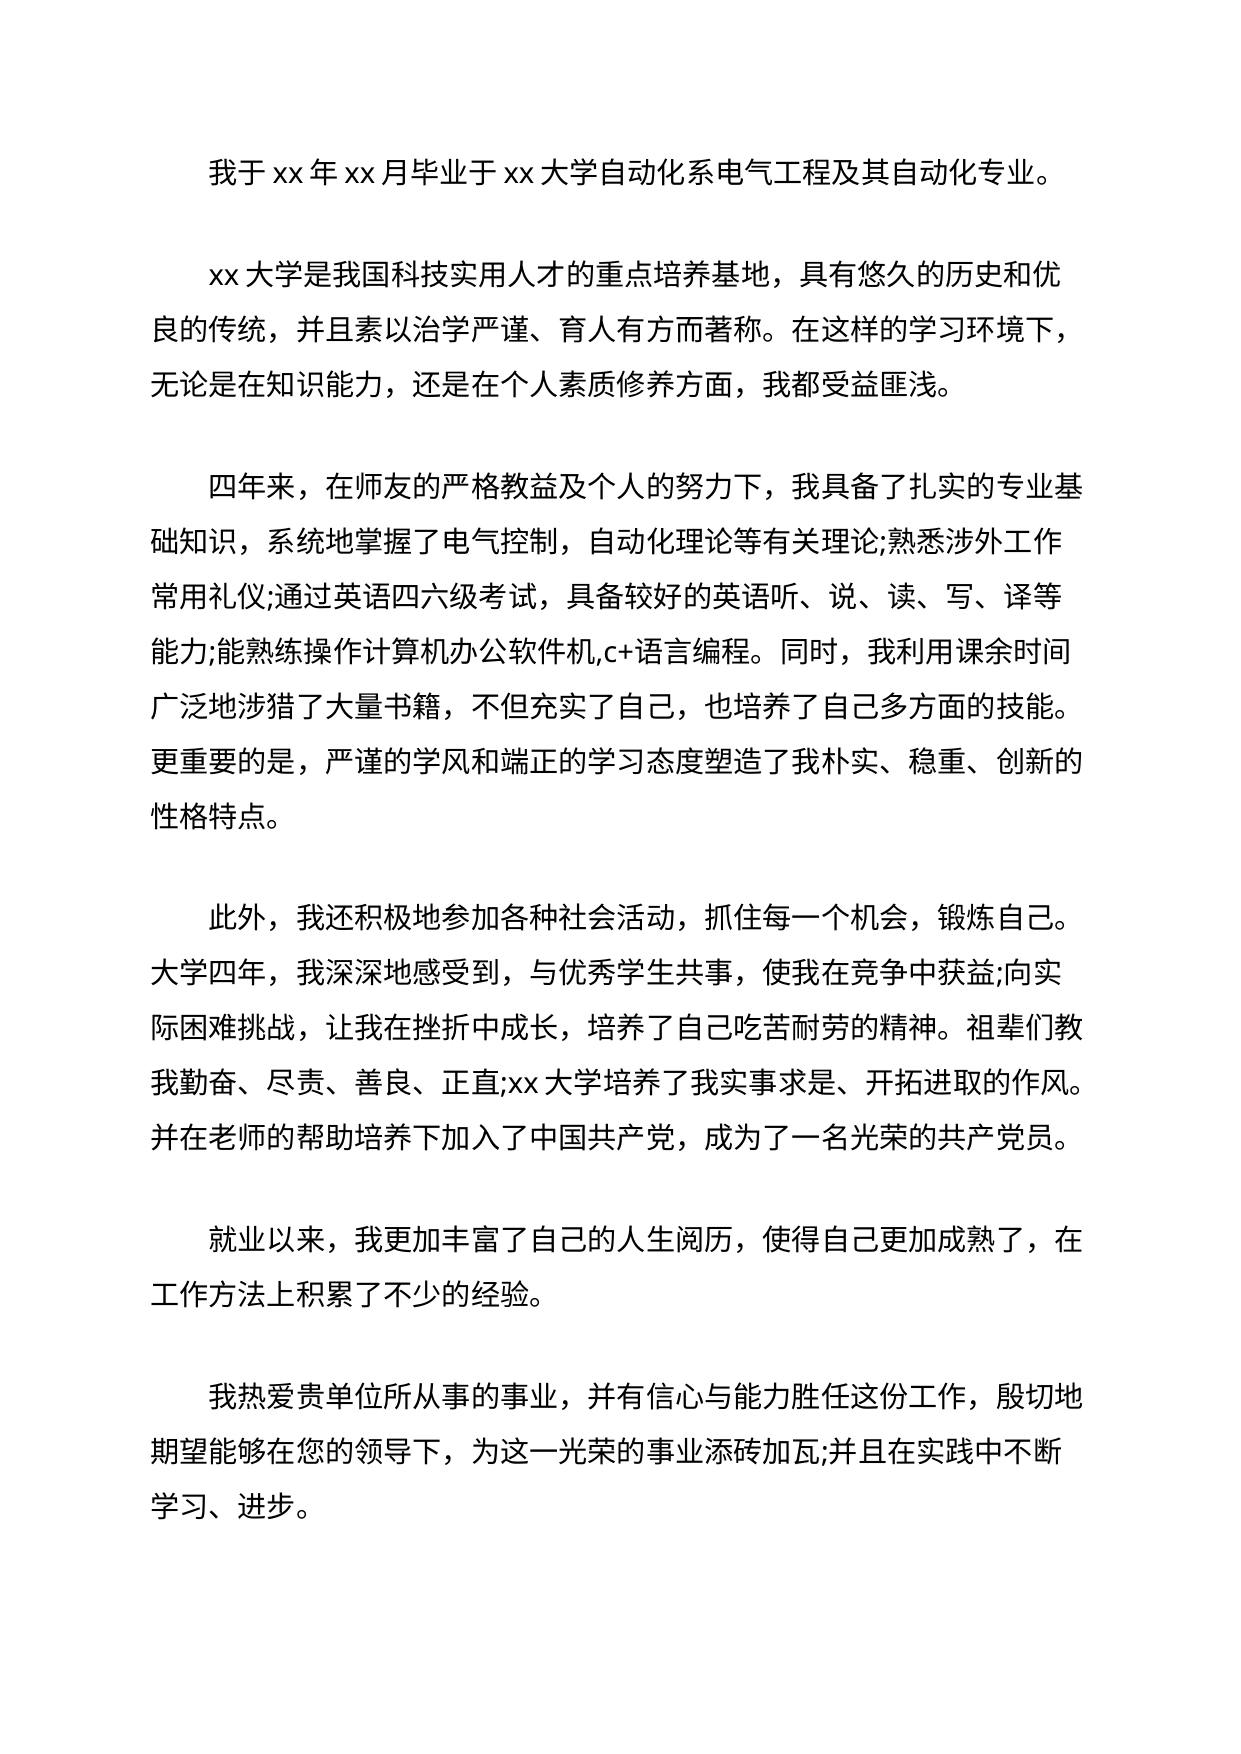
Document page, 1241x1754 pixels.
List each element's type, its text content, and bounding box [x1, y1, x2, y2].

text 我于xx年xx月毕业于xx大学自动化系电气工程及其自动化专业。 [150, 150, 1090, 192]
text 此外，我还积极地参加各种社会活动，抓住每一个机会，锻炼自己。大学四年，我深深地感受到，与优秀学生共事，使我在竞争中获益;向实际困难挑战，让我在挫折中成长，培养了自己吃苦耐劳的精神。祖辈们教我勤奋、尽责、善良、正直;xx大学培养了我实事求是、开拓进取的作风。并在老师的帮助培养下加入了中国共产党，成为了一名光荣的共产党员。 [150, 895, 1090, 1157]
text 我热爱贵单位所从事的事业，并有信心与能力胜任这份工作，殷切地期望能够在您的领导下，为这一光荣的事业添砖加瓦;并且在实践中不断学习、进步。 [150, 1373, 1090, 1526]
text 四年来，在师友的严格教益及个人的努力下，我具备了扎实的专业基础知识，系统地掌握了电气控制，自动化理论等有关理论;熟悉涉外工作常用礼仪;通过英语四六级考试，具备较好的英语听、说、读、写、译等能力;能熟练操作计算机办公软件机,c+语言编程。同时，我利用课余时间广泛地涉猎了大量书籍，不但充实了自己，也培养了自己多方面的技能。更重要的是，严谨的学风和端正的学习态度塑造了我朴实、稳重、创新的性格特点。 [150, 464, 1090, 836]
text 就业以来，我更加丰富了自己的人生阅历，使得自己更加成熟了，在工作方法上积累了不少的经验。 [150, 1217, 1090, 1314]
text xx大学是我国科技实用人才的重点培养基地，具有悠久的历史和优良的传统，并且素以治学严谨、育人有方而著称。在这样的学习环境下，无论是在知识能力，还是在个人素质修养方面，我都受益匪浅。 [150, 252, 1090, 404]
